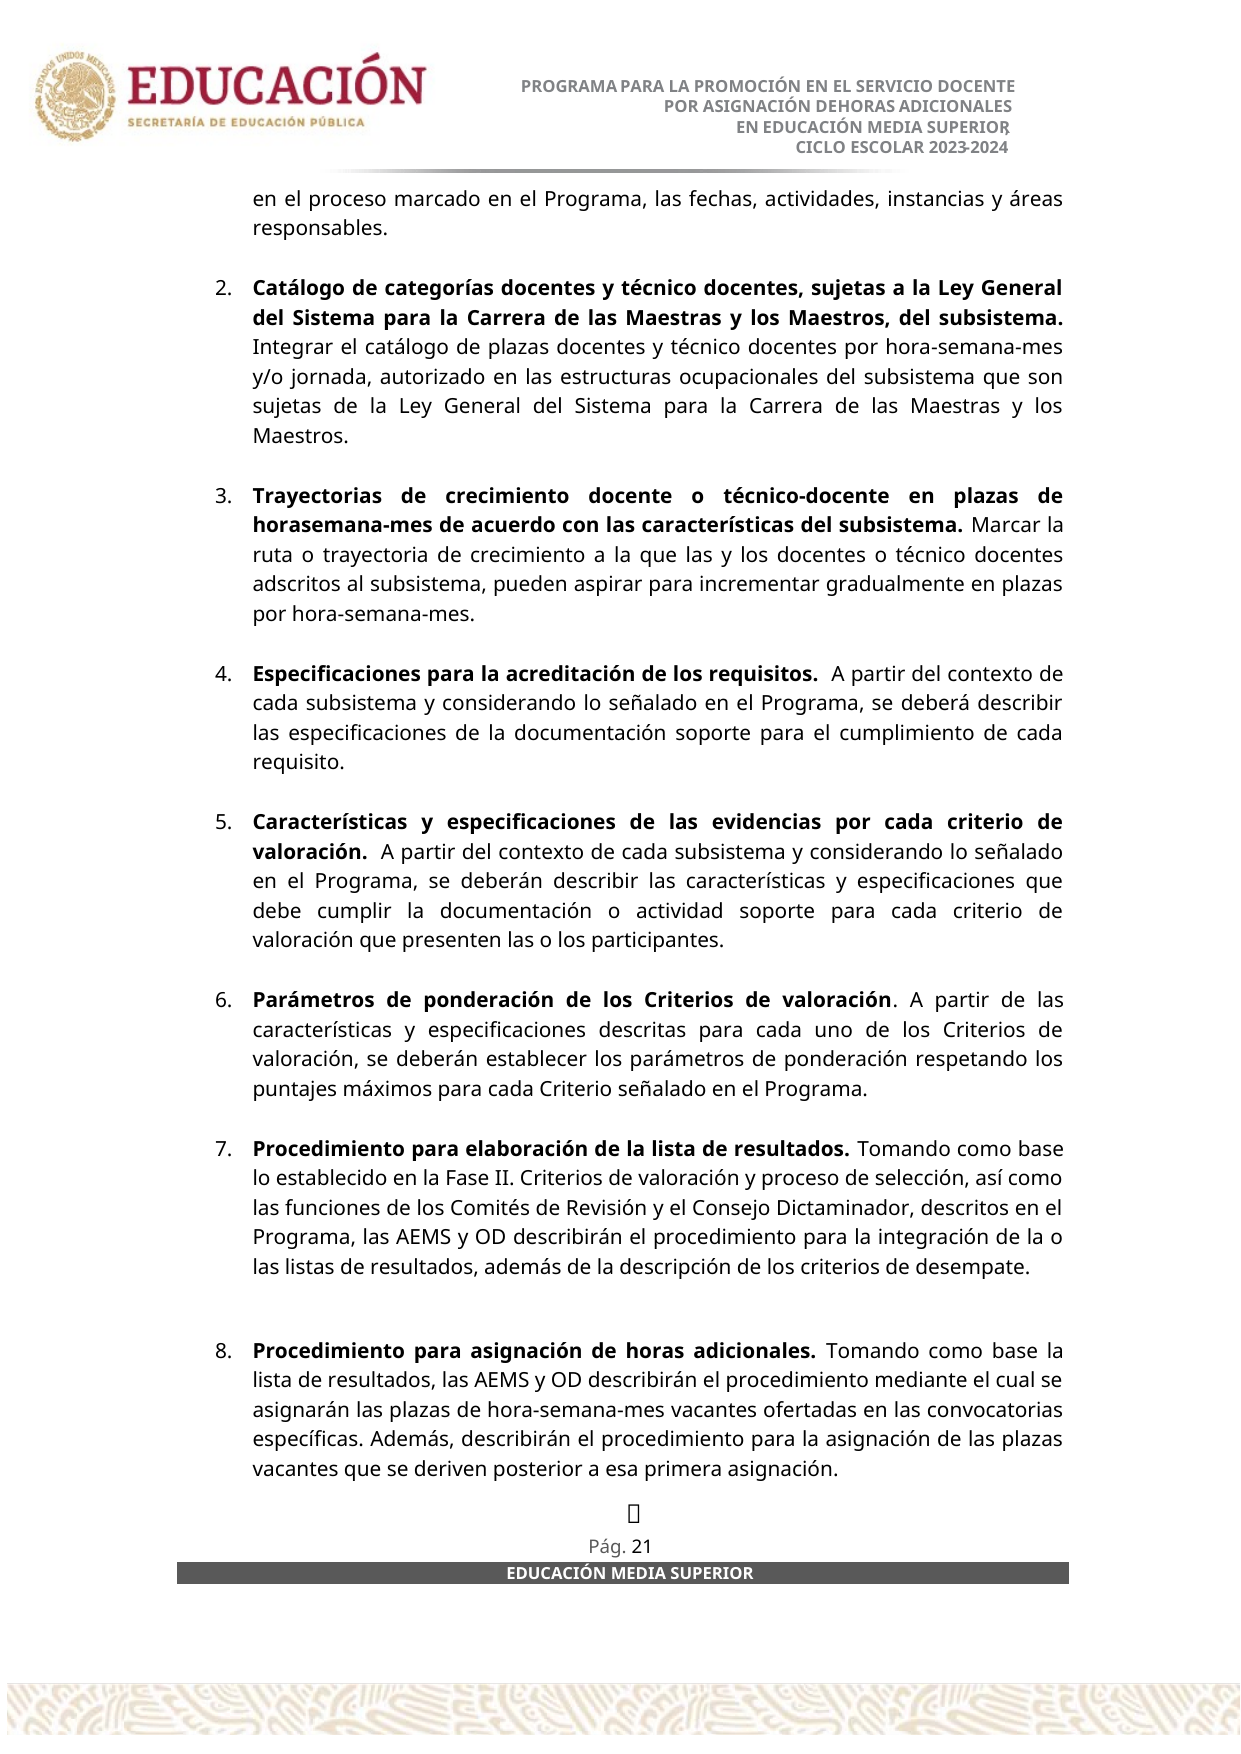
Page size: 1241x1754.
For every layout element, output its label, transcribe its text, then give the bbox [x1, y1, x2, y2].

list Trayectorias de crecimiento docente o técnico-docente en plazas de horasemana-mes de acuerdo con las características del subsistema. Marcar la ruta o trayectoria de crecimiento a la que las y los docentes o técnico docentes adscritos al subsistema, pueden aspirar para incrementar gradualmente en plazas por hora-semana-mes. [215, 481, 1064, 627]
list Parámetros de ponderación de los Criterios de valoración. A partir de las características y especificaciones descritas para cada uno de los Criterios de valoración, se deberán establecer los parámetros de ponderación respetando los puntajes máximos para cada Criterio señalado en el Programa. [215, 985, 1064, 1102]
list Características y especificaciones de las evidencias por cada criterio de valoración. A partir del contexto de cada subsistema y considerando lo señalado en el Programa, se deberán describir las características y especificaciones que debe cumplir la documentación o actividad soporte para cada criterio de valoración que presenten las o los participantes. [215, 807, 1064, 954]
list Catálogo de categorías docentes y técnico docentes, sujetas a la Ley General del Sistema para la Carrera de las Maestras y los Maestros, del subsistema. Integrar el catálogo de plazas docentes y técnico docentes por hora-semana-mes y/o jornada, autorizado en las estructuras ocupacionales del subsistema que son sujetas de la Ley General del Sistema para la Carrera de las Maestras y los Maestros. [215, 273, 1064, 449]
picture [11, 23, 468, 161]
list Procedimiento para asignación de horas adicionales. Tomando como base la lista de resultados, las AEMS y OD describirán el procedimiento mediante el cual se asignarán las plazas de hora-semana-mes vacantes ofertadas en las convocatorias específicas. Además, describirán el procedimiento para la asignación de las plazas vacantes que se deriven posterior a esa primera asignación. [215, 1336, 1064, 1482]
picture [320, 169, 909, 173]
picture [6, 1683, 1241, 1735]
list Especificaciones para la acreditación de los requisitos. A partir del contexto de cada subsistema y considerando lo señalado en el Programa, se deberá describir las especificaciones de la documentación soporte para el cumplimiento de cada requisito. [215, 659, 1064, 776]
list Procedimiento para elaboración de la lista de resultados. Tomando como base lo establecido en la Fase II. Criterios de valoración y proceso de selección, así como las funciones de los Comités de Revisión y el Consejo Dictaminador, descritos en el Programa, las AEMS y OD describirán el procedimiento para la integración de la o las listas de resultados, además de la descripción de los criterios de desempate. [215, 1134, 1064, 1280]
